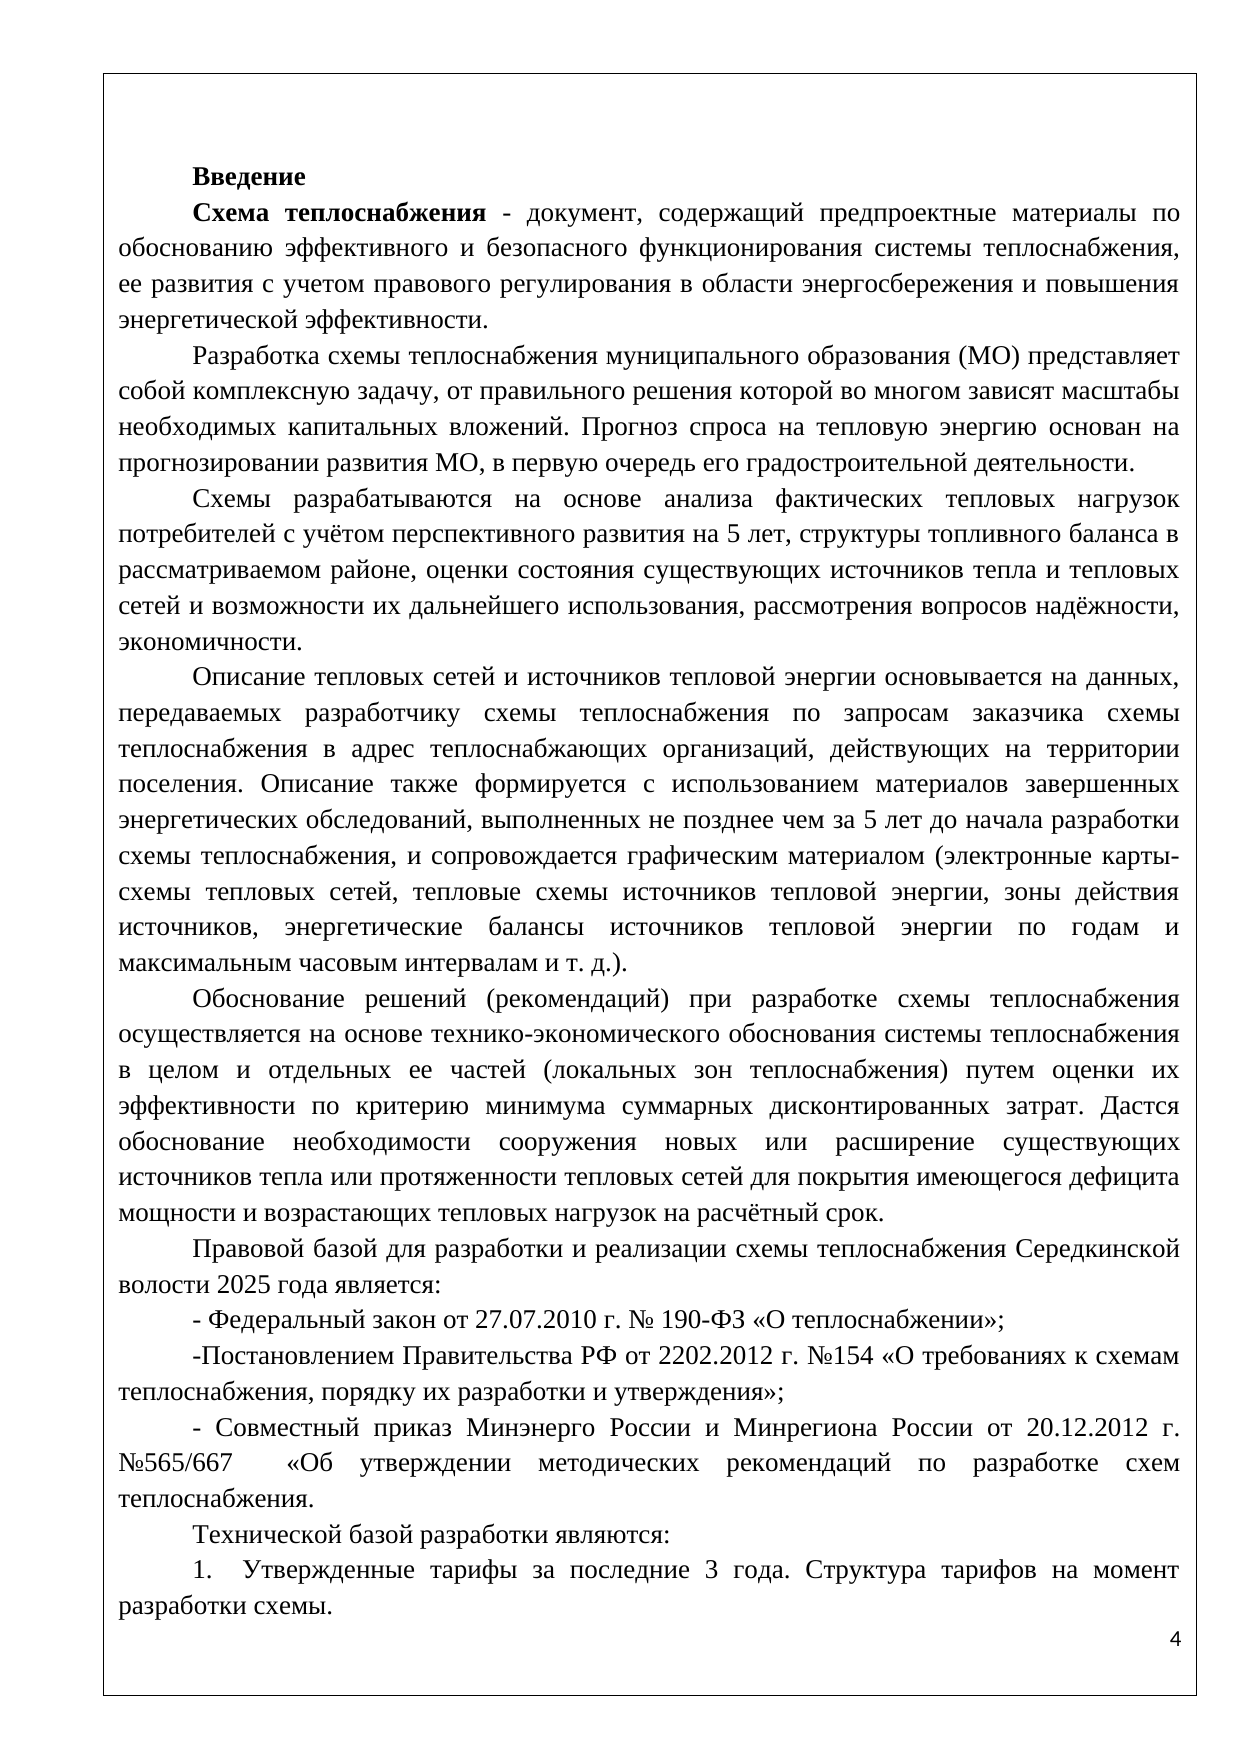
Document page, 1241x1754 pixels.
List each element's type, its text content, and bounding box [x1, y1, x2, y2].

text Введение [118, 160, 1181, 191]
text Разработка схемы теплоснабжения муниципального образования (МО) представляет собой комплексную задачу, от правильного решения которой во многом зависят масштабы необходимых капитальных вложений. Прогноз спроса на тепловую энергию основан на прогнозировании развития МО, в первую очередь его градостроительной деятельности. [118, 339, 1181, 477]
text Схема теплоснабжения - документ, содержащий предпроектные материалы по обоснованию эффективного и безопасного функционирования системы теплоснабжения, ее развития с учетом правового регулирования в области энергосбережения и повышения энергетической эффективности. [118, 196, 1181, 334]
text Правовой базой для разработки и реализации схемы теплоснабжения Середкинской волости 2025 года является: [118, 1232, 1181, 1299]
text Обоснование решений (рекомендаций) при разработке схемы теплоснабжения осуществляется на основе технико-экономического обоснования системы теплоснабжения в целом и отдельных ее частей (локальных зон теплоснабжения) путем оценки их эффективности по критерию минимума суммарных дисконтированных затрат. Дастся обоснование необходимости сооружения новых или расширение существующих источников тепла или протяженности тепловых сетей для покрытия имеющегося дефицита мощности и возрастающих тепловых нагрузок на расчётный срок. [118, 982, 1181, 1227]
text 1. Утвержденные тарифы за последние 3 года. Структура тарифов на момент разработки схемы. [118, 1553, 1181, 1620]
text Технической базой разработки являются: [118, 1518, 1181, 1549]
text -Постановлением Правительства РФ от 2202.2012 г. №154 «О требованиях к схемам теплоснабжения, порядку их разработки и утверждения»; [118, 1339, 1181, 1406]
text - Федеральный закон от 27.07.2010 г. № 190-ФЗ «О теплоснабжении»; [118, 1303, 1181, 1334]
text Описание тепловых сетей и источников тепловой энергии основывается на данных, передаваемых разработчику схемы теплоснабжения по запросам заказчика схемы теплоснабжения в адрес теплоснабжающих организаций, действующих на территории поселения. Описание также формируется с использованием материалов завершенных энергетических обследований, выполненных не позднее чем за 5 лет до начала разработки схемы теплоснабжения, и сопровождается графическим материалом (электронные карты-схемы тепловых сетей, тепловые схемы источников тепловой энергии, зоны действия источников, энергетические балансы источников тепловой энергии по годам и максимальным часовым интервалам и т. д.). [118, 660, 1181, 977]
text Схемы разрабатываются на основе анализа фактических тепловых нагрузок потребителей с учётом перспективного развития на 5 лет, структуры топливного баланса в рассматриваемом районе, оценки состояния существующих источников тепла и тепловых сетей и возможности их дальнейшего использования, рассмотрения вопросов надёжности, экономичности. [118, 482, 1181, 656]
text - Совместный приказ Минэнерго России и Минрегиона России от 20.12.2012 г. №565/667 «Об утверждении методических рекомендаций по разработке схем теплоснабжения. [118, 1411, 1181, 1513]
